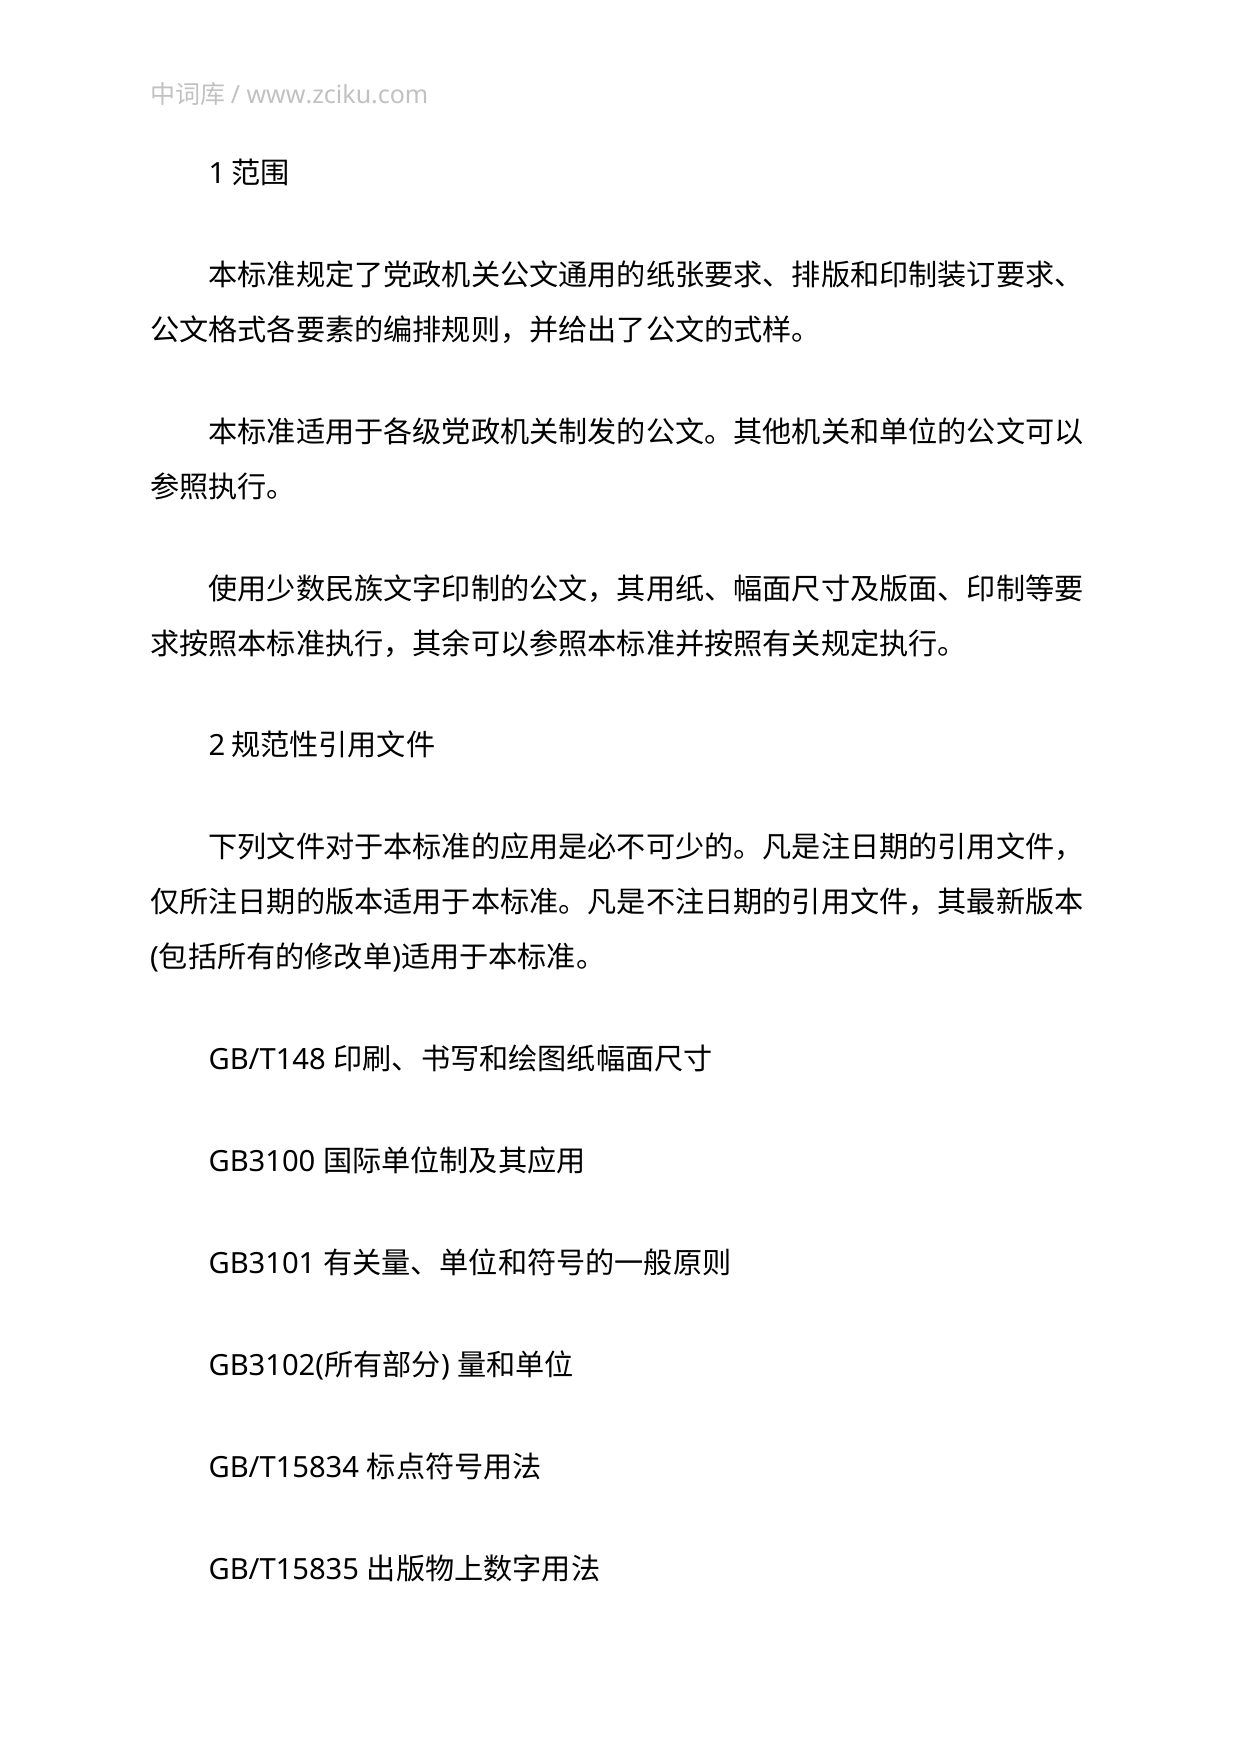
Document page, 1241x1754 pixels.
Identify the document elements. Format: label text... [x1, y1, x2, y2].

text GB3102(所有部分) 量和单位 [150, 1342, 1090, 1384]
text 使用少数民族文字印制的公文，其用纸、幅面尺寸及版面、印制等要求按照本标准执行，其余可以参照本标准并按照有关规定执行。 [150, 565, 1090, 662]
text GB/T15834 标点符号用法 [150, 1444, 1090, 1486]
text 1范围 [150, 150, 1090, 192]
text 本标准规定了党政机关公文通用的纸张要求、排版和印制装订要求、公文格式各要素的编排规则，并给出了公文的式样。 [150, 252, 1090, 349]
text GB3100 国际单位制及其应用 [150, 1138, 1090, 1180]
text 下列文件对于本标准的应用是必不可少的。凡是注日期的引用文件，仅所注日期的版本适用于本标准。凡是不注日期的引用文件，其最新版本(包括所有的修改单)适用于本标准。 [150, 824, 1090, 976]
text GB3101 有关量、单位和符号的一般原则 [150, 1240, 1090, 1282]
text GB/T15835 出版物上数字用法 [150, 1546, 1090, 1588]
text 2规范性引用文件 [150, 722, 1090, 764]
text GB/T148 印刷、书写和绘图纸幅面尺寸 [150, 1036, 1090, 1078]
text 本标准适用于各级党政机关制发的公文。其他机关和单位的公文可以参照执行。 [150, 409, 1090, 506]
